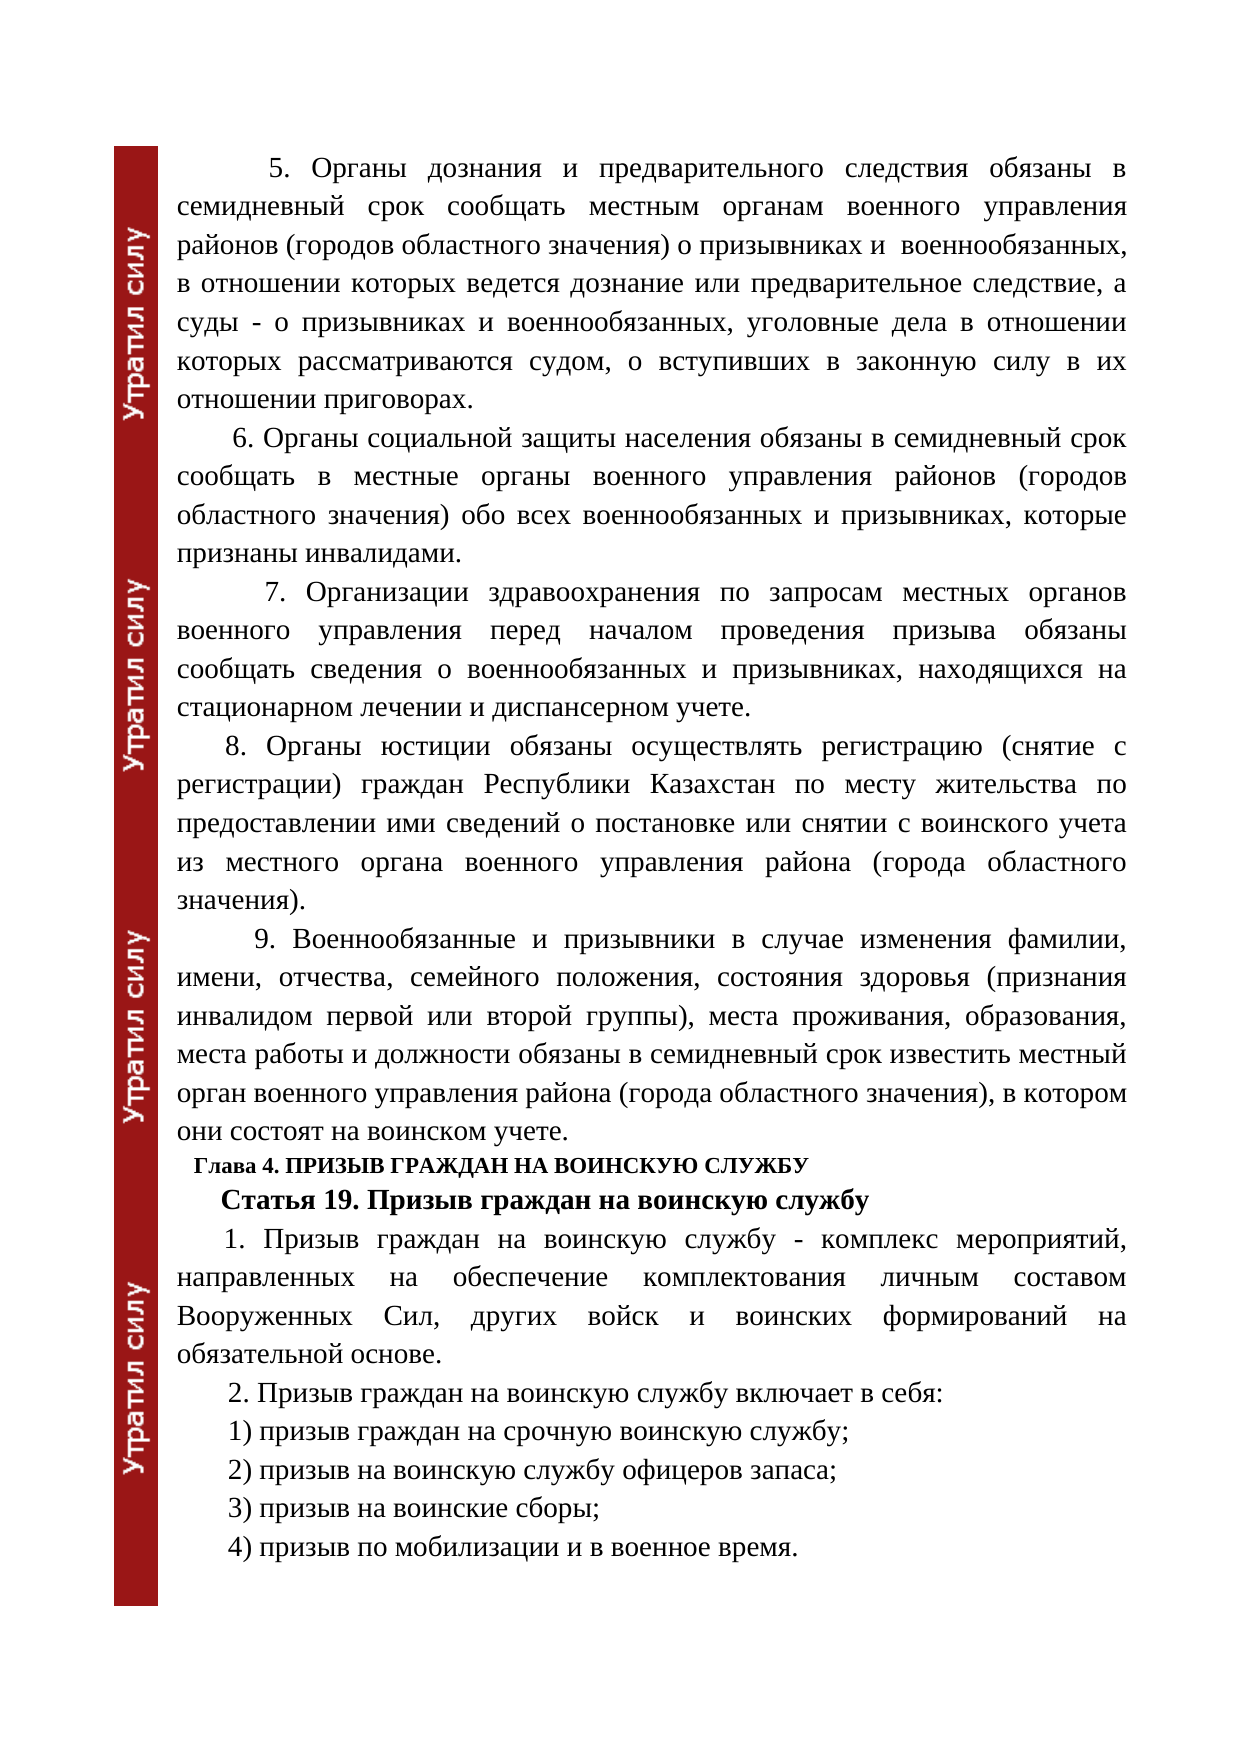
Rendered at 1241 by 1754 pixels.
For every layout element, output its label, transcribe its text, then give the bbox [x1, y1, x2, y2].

text Глава 4. ПРИЗЫВ ГРАЖДАН НА ВОИНСКУЮ СЛУЖБУ [112, 1152, 1128, 1178]
picture [114, 723, 158, 728]
text Статья 19. Призыв граждан на воинскую службу [112, 1182, 1128, 1216]
text 9. Военнообязанные и призывники в случае изменения фамилии, имени, отчества, семейного положения, состояния здоровья (признания инвалидом первой или второй группы), места проживания, образования, места работы и должности обязаны в семидневный срок известить местный орган военного управления района (города областного значения), в котором они состоят на воинском учете. [112, 921, 1128, 1147]
picture [114, 1147, 158, 1152]
text 1) призыв граждан на срочную воинскую службу; [112, 1413, 1128, 1447]
picture [114, 1178, 158, 1182]
picture [114, 569, 158, 574]
text 8. Органы юстиции обязаны осуществлять регистрацию (снятие с регистрации) граждан Республики Казахстан по месту жительства по предоставлении ими сведений о постановке или снятии с воинского учета из местного органа военного управления района (города областного значения). [112, 728, 1128, 916]
picture [114, 1524, 158, 1529]
picture [114, 916, 158, 921]
text 6. Органы социальной защиты населения обязаны в семидневный срок сообщать в местные органы военного управления районов (городов областного значения) обо всех военнообязанных и призывниках, которые признаны инвалидами. [112, 420, 1128, 569]
picture [114, 1370, 158, 1375]
picture [114, 146, 158, 150]
picture [114, 1408, 158, 1413]
text 3) призыв на воинские сборы; [112, 1491, 1128, 1524]
text 2. Призыв граждан на воинскую службу включает в себя: [112, 1375, 1128, 1408]
text 7. Организации здравоохранения по запросам местных органов военного управления перед началом проведения призыва обязаны сообщать сведения о военнообязанных и призывниках, находящихся на стационарном лечении и диспансерном учете. [112, 574, 1128, 723]
picture [114, 415, 158, 420]
picture [114, 1563, 158, 1606]
picture [114, 1216, 158, 1221]
text 1. Призыв граждан на воинскую службу - комплекс мероприятий, направленных на обеспечение комплектования личным составом Вооруженных Сил, других войск и воинских формирований на обязательной основе. [112, 1221, 1128, 1370]
text 4) призыв по мобилизации и в военное время. [112, 1529, 1128, 1563]
text 2) призыв на воинскую службу офицеров запаса; [112, 1452, 1128, 1486]
picture [114, 1486, 158, 1491]
picture [114, 1447, 158, 1452]
text 5. Органы дознания и предварительного следствия обязаны в семидневный срок сообщать местным органам военного управления районов (городов областного значения) о призывниках и военнообязанных, в отношении которых ведется дознание или предварительное следствие, а суды - о призывниках и военнообязанных, уголовные дела в отношении которых рассматриваются судом, о вступивших в законную силу в их отношении приговорах. [112, 150, 1128, 415]
